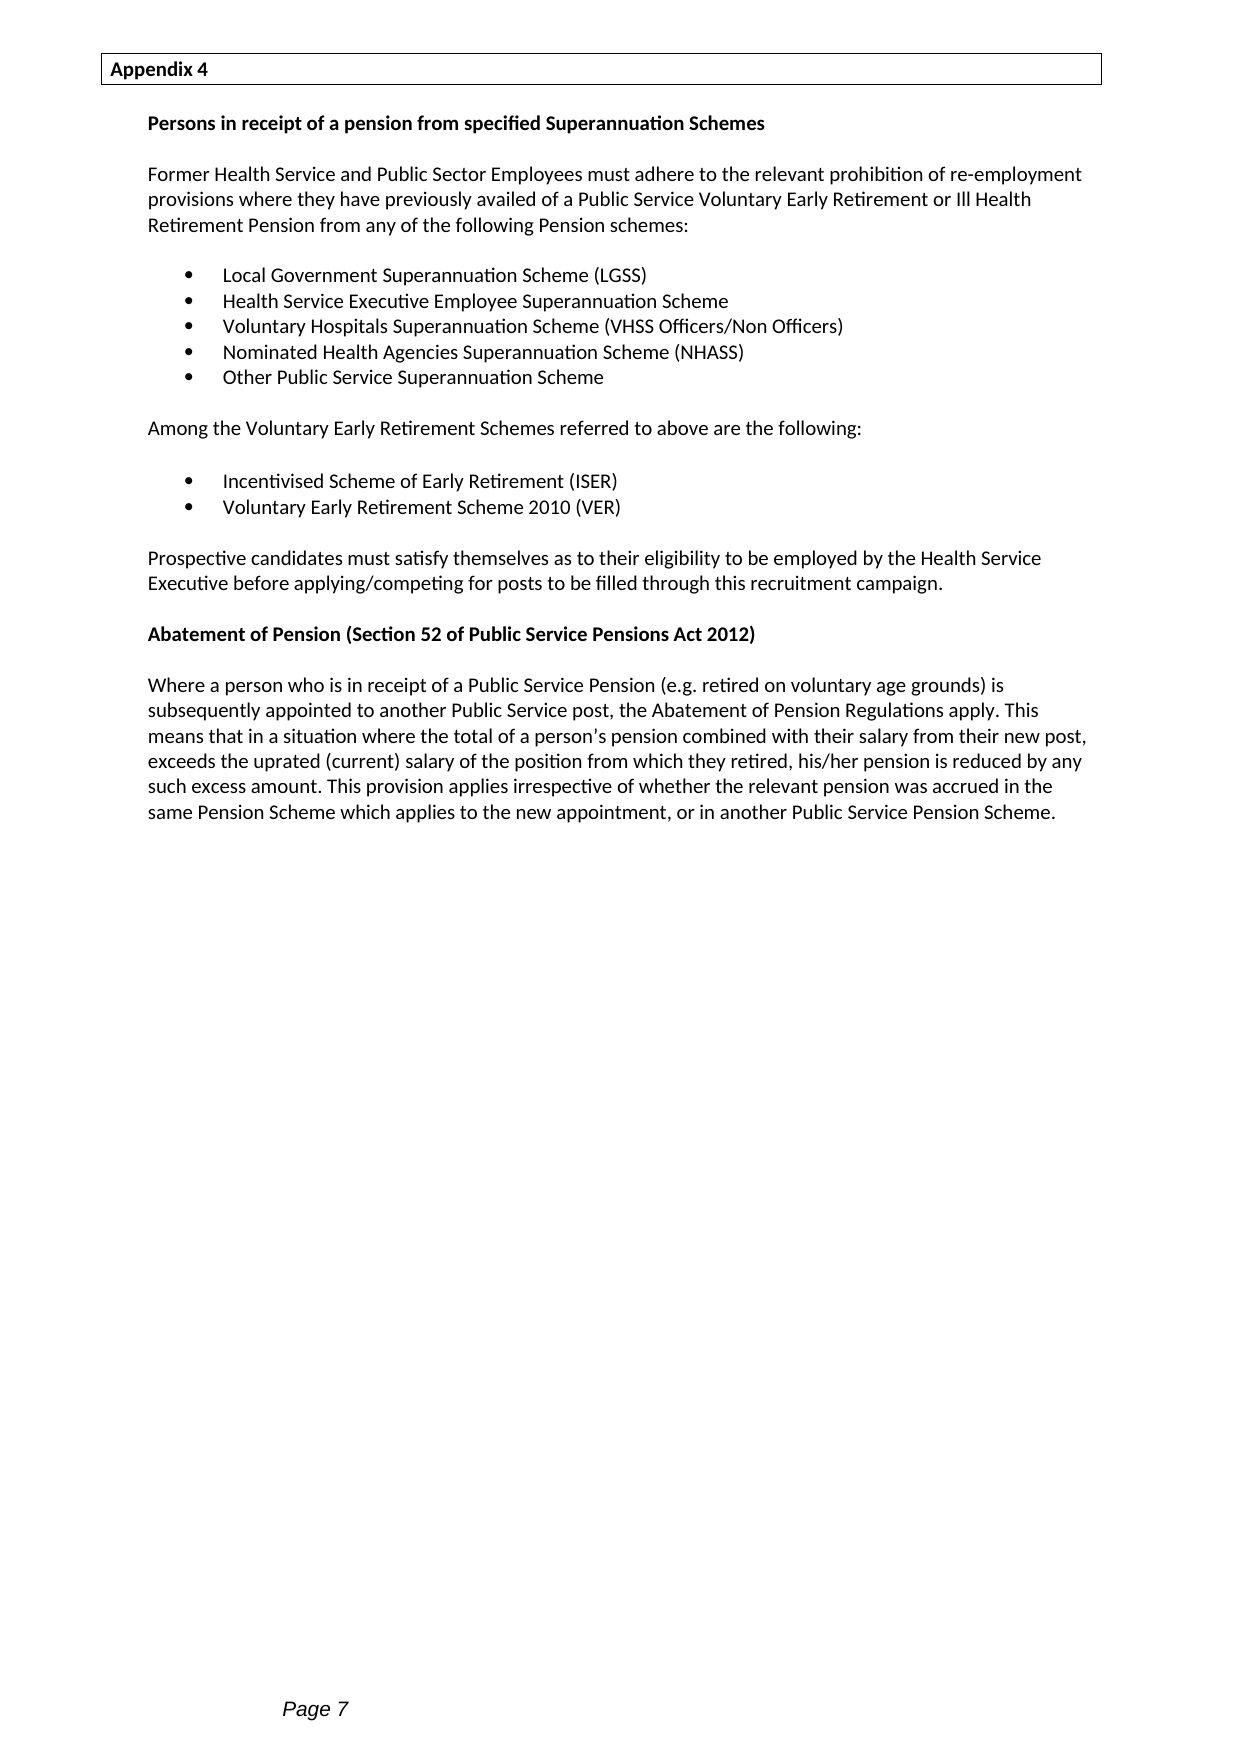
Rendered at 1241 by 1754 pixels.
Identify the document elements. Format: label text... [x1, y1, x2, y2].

list Voluntary Early Retirement Scheme 2010 (VER) [185, 494, 1092, 519]
list Other Public Service Superannuation Scheme [185, 364, 1092, 390]
text Among the Voluntary Early Retirement Schemes referred to above are the following: [148, 415, 1092, 469]
text Appendix 4 [102, 54, 1101, 84]
text Persons in receipt of a pension from specified Superannuation Schemes Former Health Service and Public Sector Employees must adhere to the relevant prohibition of re-employment provisions where they have previously availed of a Public Service Voluntary Early Retirement or Ill Health Retirement Pension from any of the following Pension schemes: [148, 110, 1092, 237]
list Voluntary Hospitals Superannuation Scheme (VHSS Officers/Non Officers) [185, 313, 1092, 339]
list Health Service Executive Employee Superannuation Scheme [185, 288, 1092, 313]
list Local Government Superannuation Scheme (LGSS) [185, 263, 1092, 288]
text Prospective candidates must satisfy themselves as to their eligibility to be employed by the Health Service Executive before applying/competing for posts to be filled through this recruitment campaign. Abatement of Pension (Section 52 of Public Service Pensions Act 2012) Where a person who is in receipt of a Public Service Pension (e.g. retired on voluntary age grounds) is subsequently appointed to another Public Service post, the Abatement of Pension Regulations apply. This means that in a situation where the total of a person’s pension combined with their salary from their new post, exceeds the uprated (current) salary of the position from which they retired, his/her pension is reduced by any such excess amount. This provision applies irrespective of whether the relevant pension was accrued in the same Pension Scheme which applies to the new appointment, or in another Public Service Pension Scheme. [148, 519, 1092, 824]
list Incentivised Scheme of Early Retirement (ISER) [185, 469, 1092, 494]
list Nominated Health Agencies Superannuation Scheme (NHASS) [185, 339, 1092, 364]
